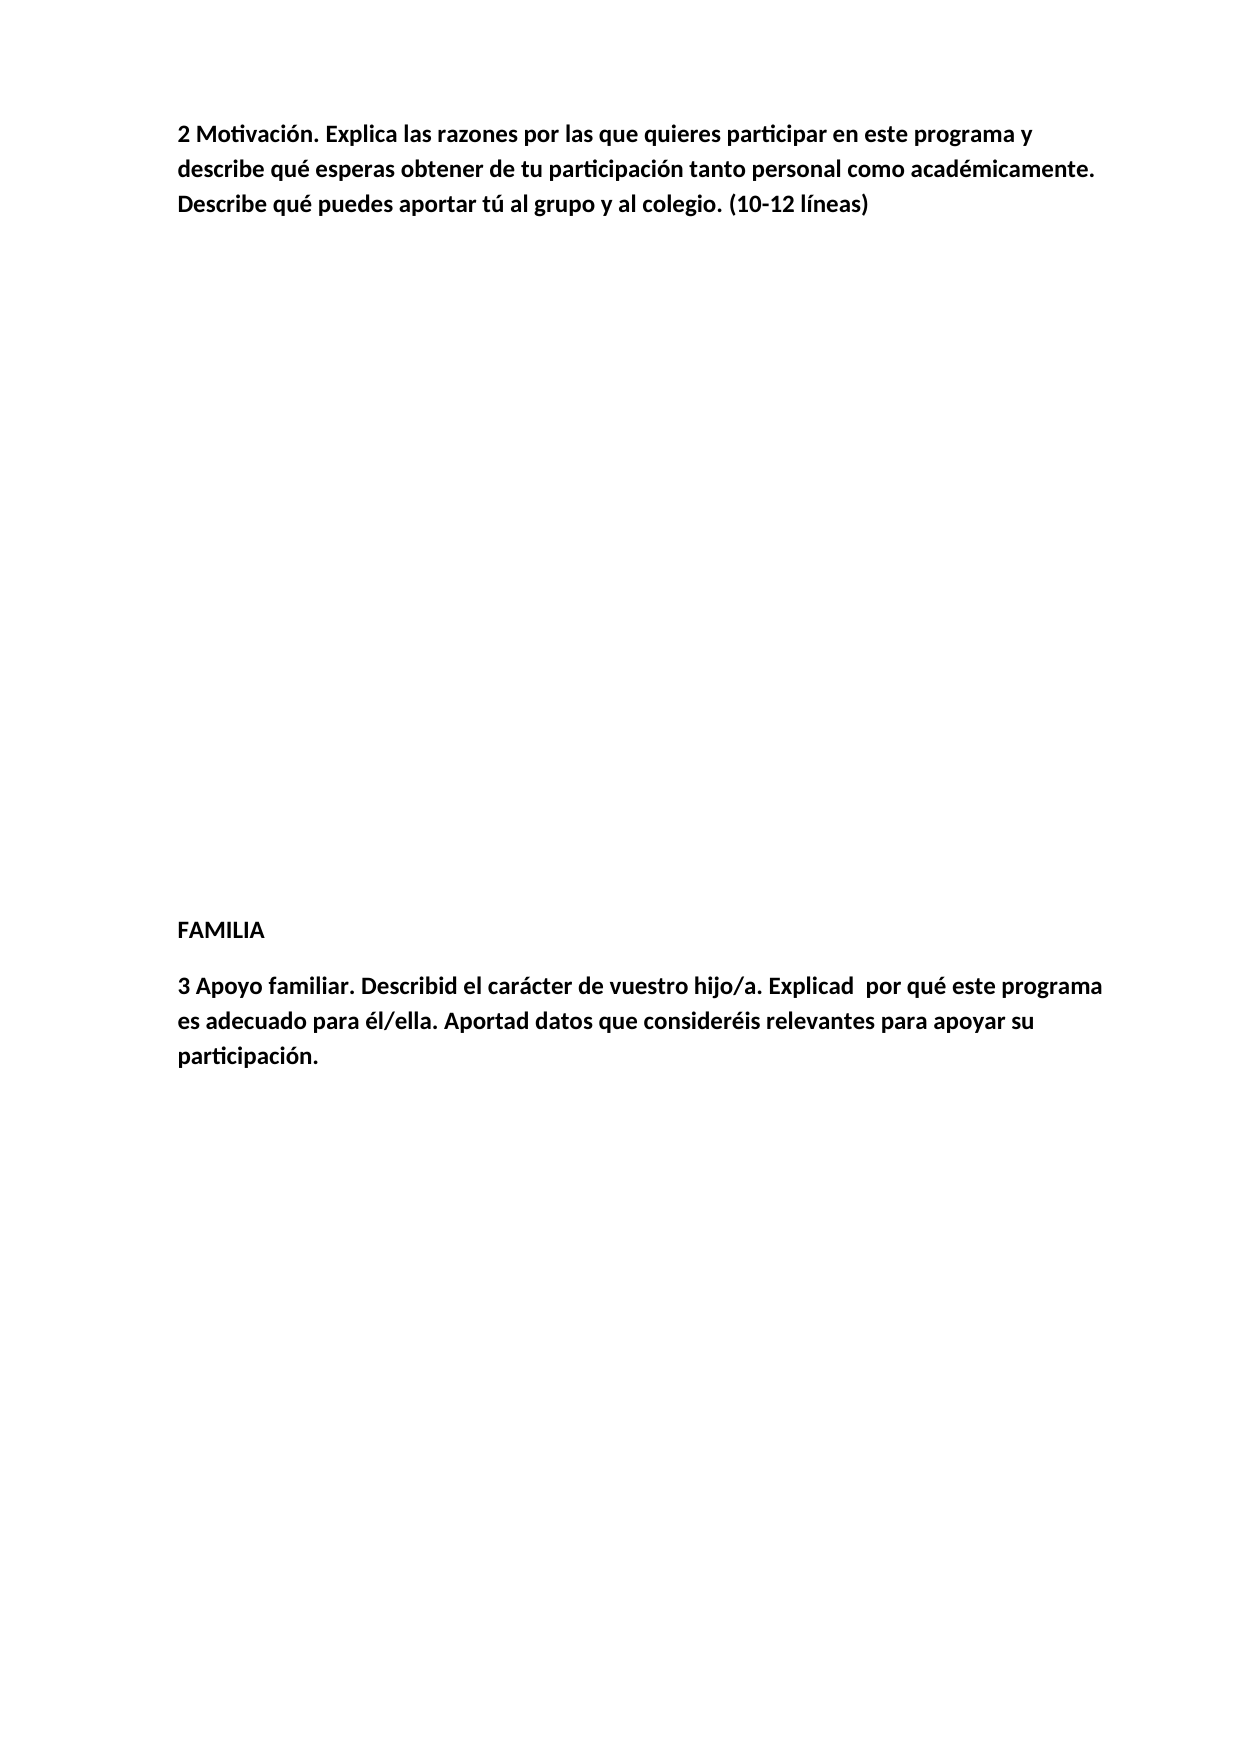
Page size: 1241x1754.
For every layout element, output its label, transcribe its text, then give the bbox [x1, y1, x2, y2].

text FAMILIA [177, 914, 1122, 944]
text 3 Apoyo familiar. Describid el carácter de vuestro hijo/a. Explicad por qué este programa es adecuado para él/ella. Aportad datos que consideréis relevantes para apoyar su participación. [177, 970, 1122, 1070]
text 2 Motivación. Explica las razones por las que quieres participar en este programa y describe qué esperas obtener de tu participación tanto personal como académicamente. Describe qué puedes aportar tú al grupo y al colegio. (10-12 líneas) [177, 118, 1122, 219]
